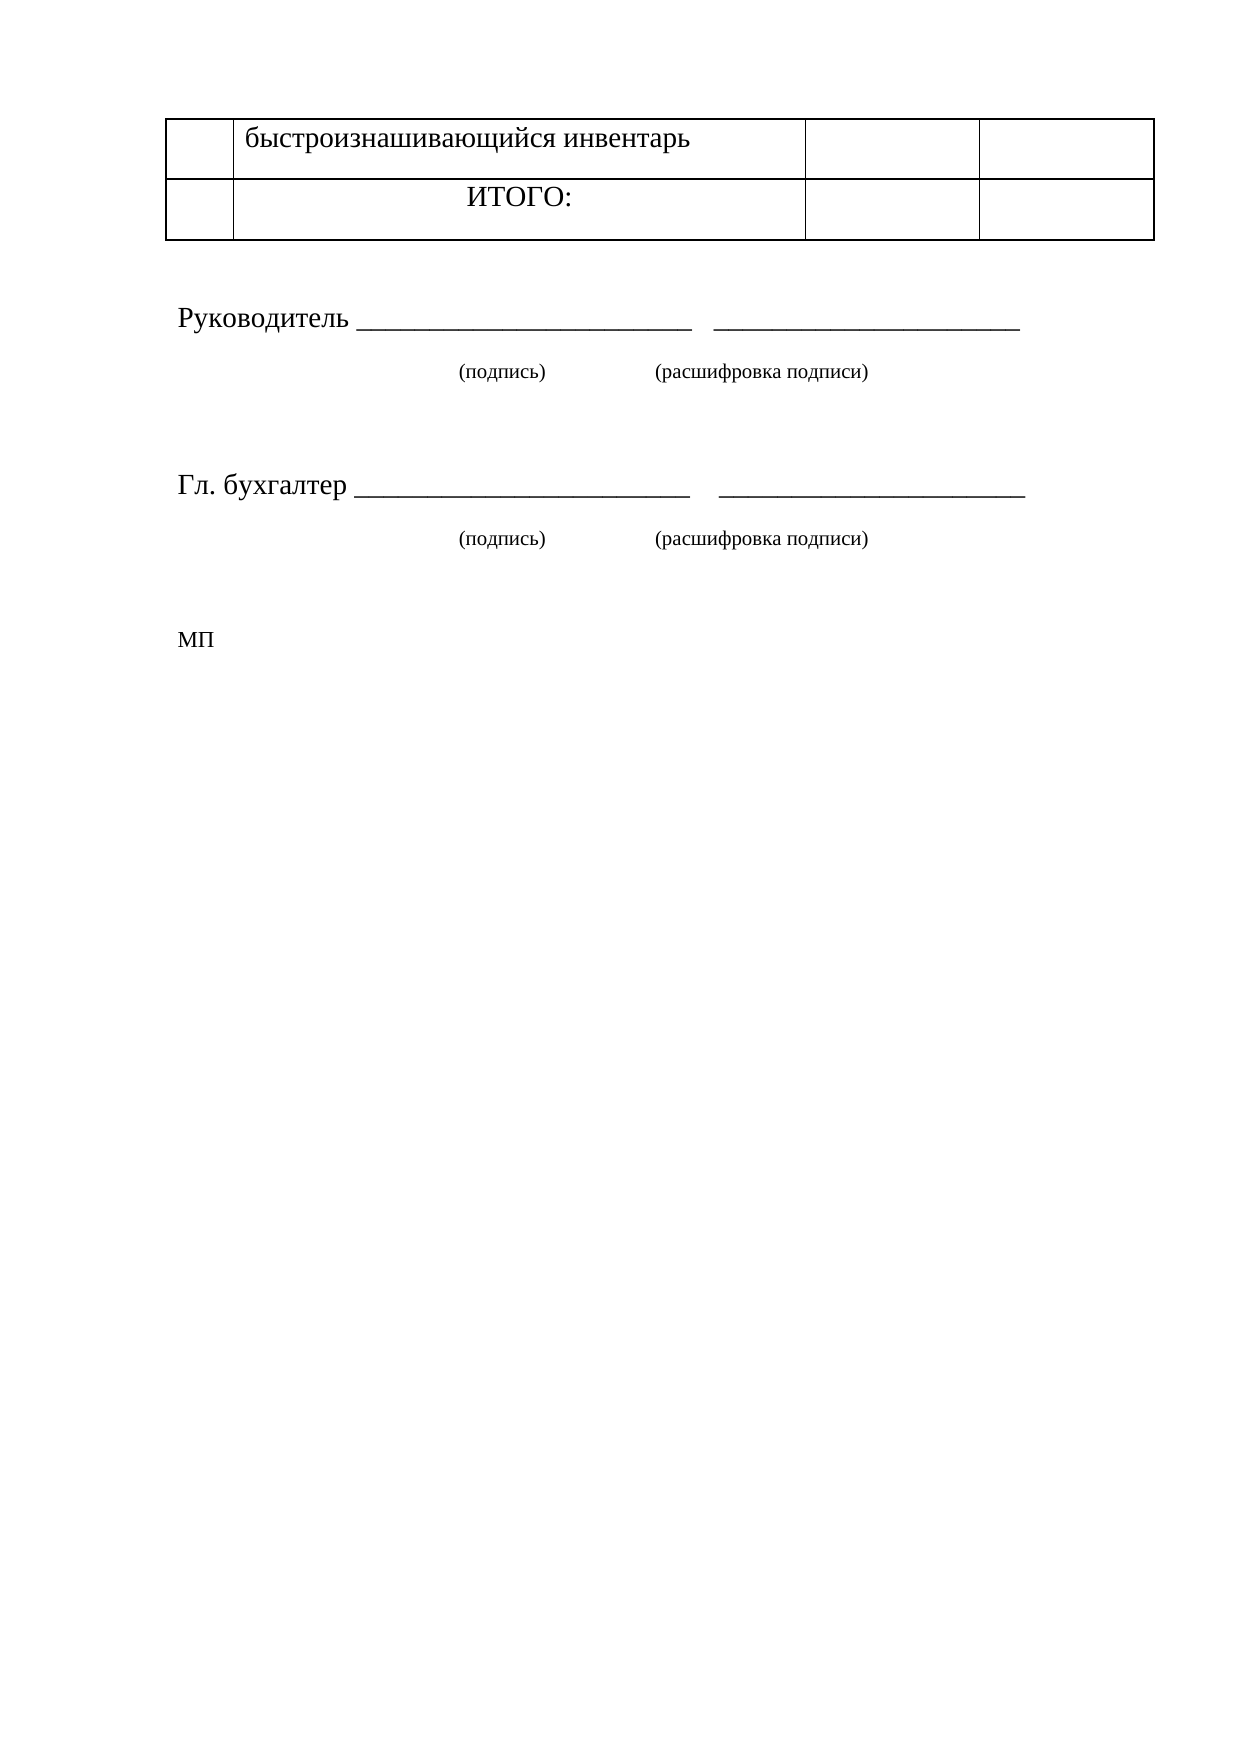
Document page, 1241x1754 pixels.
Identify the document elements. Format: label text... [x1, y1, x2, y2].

table_cell [980, 180, 1153, 239]
table_cell ИТОГО: [234, 180, 805, 239]
table_cell [806, 180, 979, 239]
table_cell [980, 120, 1153, 178]
table_cell [167, 120, 233, 178]
table_cell [167, 180, 233, 239]
text Руководитель _______________________ _____________________ [177, 300, 1152, 333]
text (подпись) (расшифровка подписи) [177, 359, 1152, 383]
text (подпись) (расшифровка подписи) [177, 526, 1152, 550]
text Гл. бухгалтер _______________________ _____________________ [177, 467, 1152, 501]
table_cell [234, 120, 805, 178]
text МП [177, 626, 1152, 652]
table_cell [806, 120, 979, 178]
